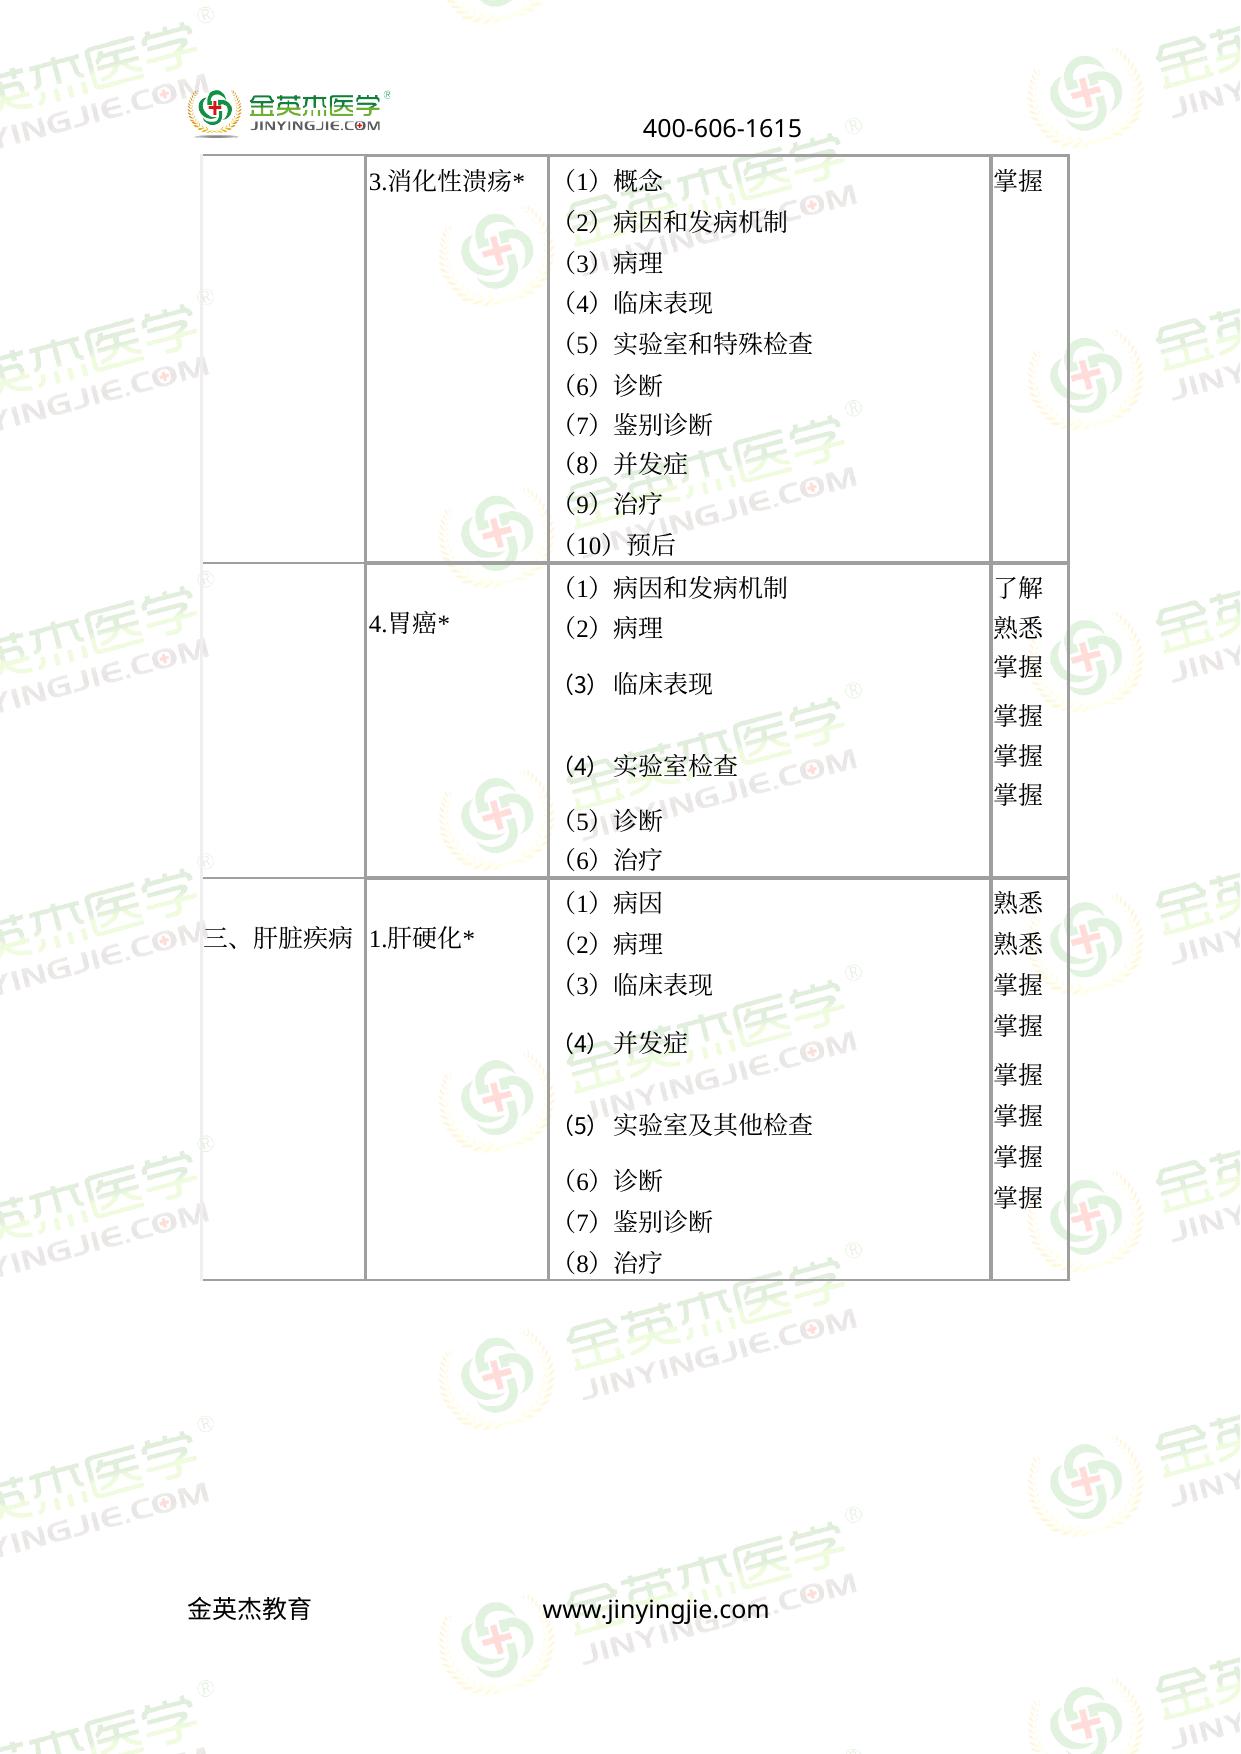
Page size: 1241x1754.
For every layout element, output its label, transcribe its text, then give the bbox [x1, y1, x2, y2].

table_cell 掌握 [993, 157, 1067, 561]
table_cell （1）概念 （2）病因和发病机制 （3）病理 （4）临床表现 （5）实验室和特殊检查 （6）诊断 （7）鉴别诊断 （8）并发症 （9）治疗 （10）预后 [550, 157, 989, 561]
table_cell 熟悉 熟悉 掌握 掌握 掌握 掌握 掌握 掌握 [993, 880, 1067, 1279]
table_cell 1.肝硬化* [367, 880, 547, 1279]
table_cell （1）病因 （2）病理 （3）临床表现 并发症 实验室及其他检查 （6）诊断 （7）鉴别诊断 （8）治疗 [550, 880, 989, 1279]
table_cell 3.消化性溃疡* [367, 157, 547, 561]
table_cell 三、肝脏疾病 [203, 879, 364, 1279]
table_cell [203, 564, 364, 876]
table_cell 4.胃癌* [367, 565, 547, 876]
picture [187, 90, 390, 138]
table_cell （1）病因和发病机制 （2）病理 临床表现 实验室检查 （5）诊断 （6）治疗 [550, 565, 989, 876]
table_cell 了解 熟悉 掌握 掌握 掌握 掌握 [993, 565, 1067, 876]
